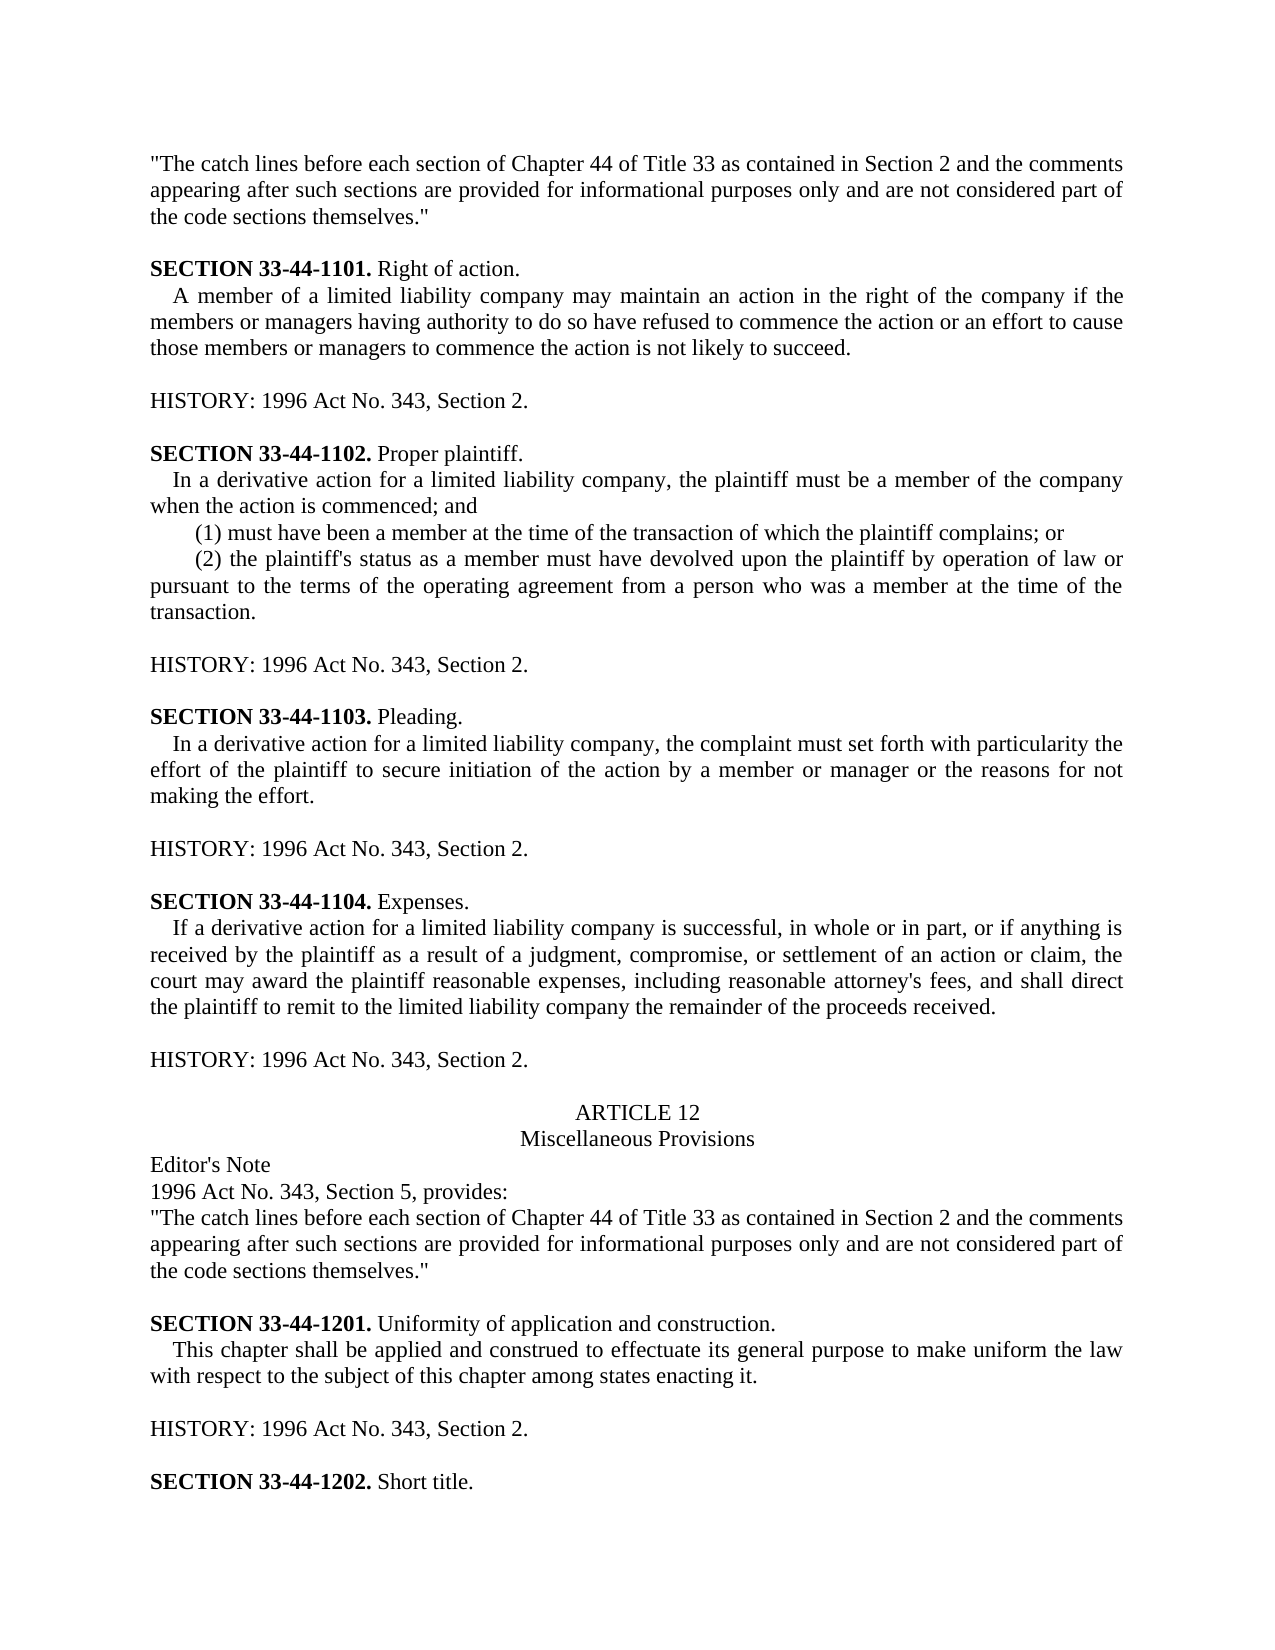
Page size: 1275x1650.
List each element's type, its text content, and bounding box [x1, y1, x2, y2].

text Miscellaneous Provisions [150, 1125, 1125, 1151]
text SECTION 33-44-1201. Uniformity of application and construction. [150, 1309, 1125, 1336]
text (2) the plaintiff's status as a member must have devolved upon the plaintiff by operation of law or pursuant to the terms of the operating agreement from a person who was a member at the time of the transaction. [150, 545, 1125, 624]
text HISTORY: 1996 Act No. 343, Section 2. [150, 1415, 1125, 1441]
text ARTICLE 12 [150, 1099, 1125, 1125]
text In a derivative action for a limited liability company, the plaintiff must be a member of the company when the action is commenced; and [150, 466, 1125, 519]
text SECTION 33-44-1104. Expenses. [150, 888, 1125, 914]
text 1996 Act No. 343, Section 5, provides: [150, 1178, 1125, 1204]
text A member of a limited liability company may maintain an action in the right of the company if the members or managers having authority to do so have refused to commence the action or an effort to cause those members or managers to commence the action is not likely to succeed. [150, 282, 1125, 361]
text "The catch lines before each section of Chapter 44 of Title 33 as contained in Section 2 and the comments appearing after such sections are provided for informational purposes only and are not considered part of the code sections themselves." [150, 150, 1125, 229]
text This chapter shall be applied and construed to effectuate its general purpose to make uniform the law with respect to the subject of this chapter among states enacting it. [150, 1336, 1125, 1389]
text HISTORY: 1996 Act No. 343, Section 2. [150, 651, 1125, 677]
text SECTION 33-44-1103. Pleading. [150, 703, 1125, 730]
text SECTION 33-44-1202. Short title. [150, 1468, 1125, 1494]
text SECTION 33-44-1101. Right of action. [150, 255, 1125, 282]
text HISTORY: 1996 Act No. 343, Section 2. [150, 1046, 1125, 1072]
text (1) must have been a member at the time of the transaction of which the plaintiff complains; or [150, 519, 1125, 545]
text Editor's Note [150, 1151, 1125, 1178]
text If a derivative action for a limited liability company is successful, in whole or in part, or if anything is received by the plaintiff as a result of a judgment, compromise, or settlement of an action or claim, the court may award the plaintiff reasonable expenses, including reasonable attorney's fees, and shall direct the plaintiff to remit to the limited liability company the remainder of the proceeds received. [150, 914, 1125, 1020]
text In a derivative action for a limited liability company, the complaint must set forth with particularity the effort of the plaintiff to secure initiation of the action by a member or manager or the reasons for not making the effort. [150, 730, 1125, 809]
text "The catch lines before each section of Chapter 44 of Title 33 as contained in Section 2 and the comments appearing after such sections are provided for informational purposes only and are not considered part of the code sections themselves." [150, 1204, 1125, 1283]
text HISTORY: 1996 Act No. 343, Section 2. [150, 387, 1125, 413]
text SECTION 33-44-1102. Proper plaintiff. [150, 440, 1125, 466]
text HISTORY: 1996 Act No. 343, Section 2. [150, 835, 1125, 862]
